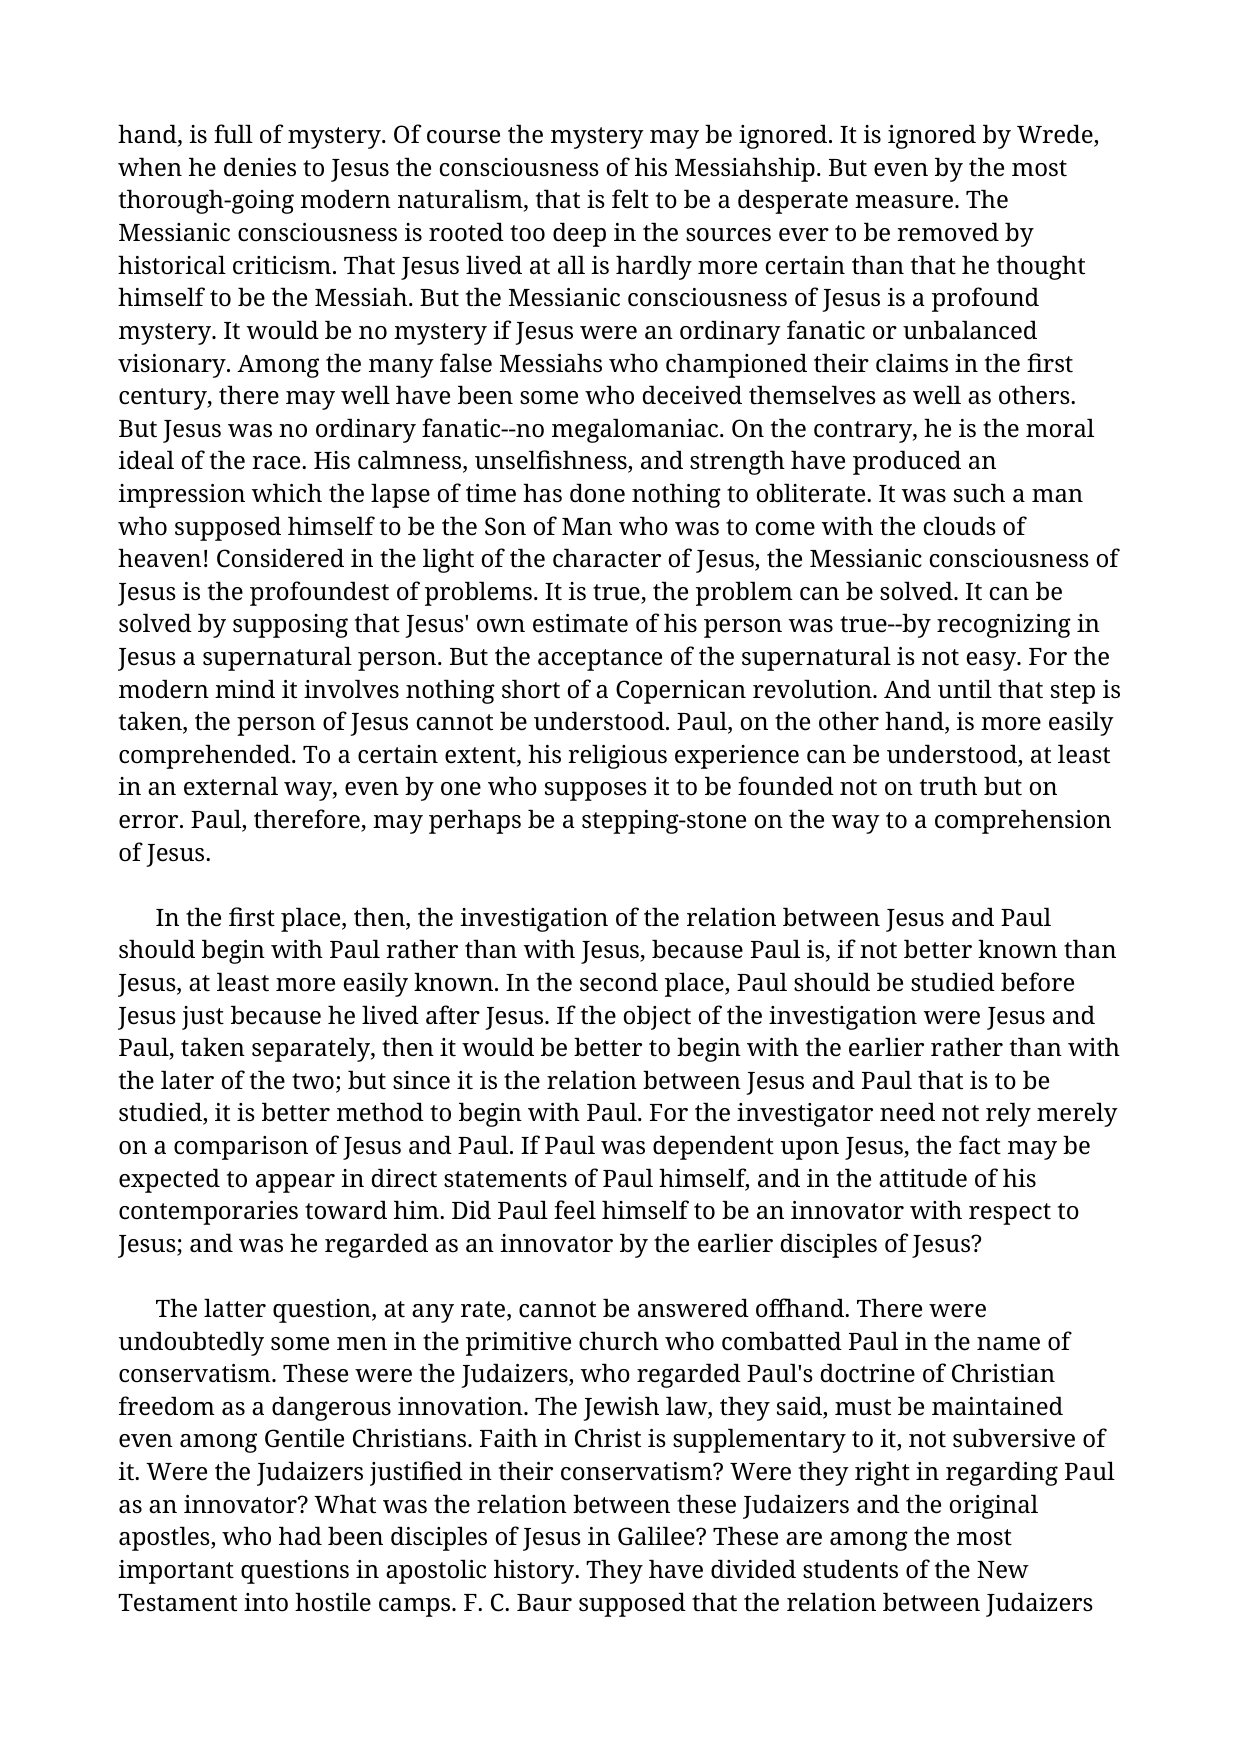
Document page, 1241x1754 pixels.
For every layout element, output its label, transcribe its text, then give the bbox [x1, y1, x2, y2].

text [118, 118, 1122, 868]
text In the first place, then, the investigation of the relation between Jesus and Paul should begin with Paul rather than with Jesus, because Paul is, if not better known than Jesus, at least more easily known. In the second place, Paul should be studied before Jesus just because he lived after Jesus. If the object of the investigation were Jesus and Paul, taken separately, then it would be better to begin with the earlier rather than with the later of the two; but since it is the relation between Jesus and Paul that is to be studied, it is better method to begin with Paul. For the investigator need not rely merely on a comparison of Jesus and Paul. If Paul was dependent upon Jesus, the fact may be expected to appear in direct statements of Paul himself, and in the attitude of his contemporaries toward him. Did Paul feel himself to be an innovator with respect to Jesus; and was he regarded as an innovator by the earlier disciples of Jesus? [118, 901, 1122, 1259]
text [118, 1292, 1122, 1618]
